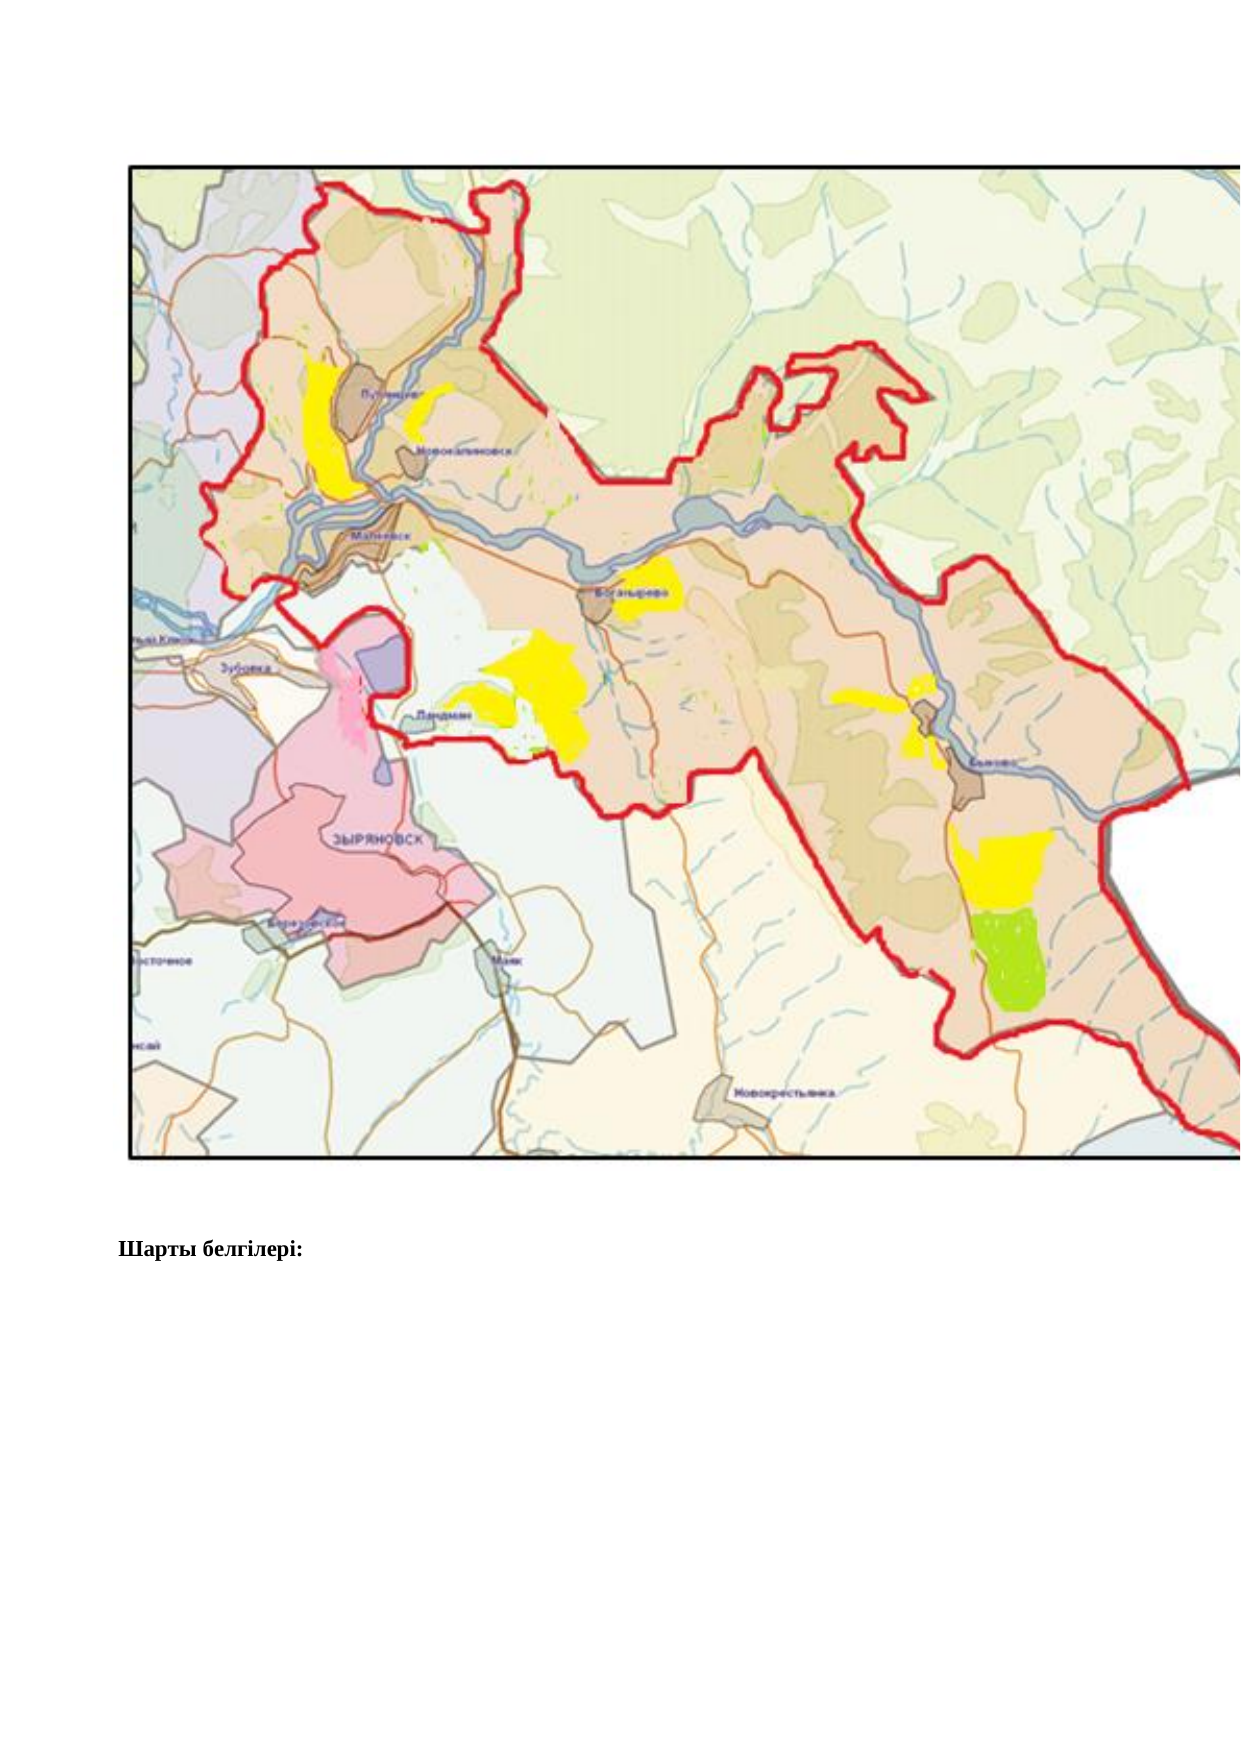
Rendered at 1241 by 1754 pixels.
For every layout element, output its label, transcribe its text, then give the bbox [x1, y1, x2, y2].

picture [112, 150, 1241, 1171]
text Шарты белгілері: [112, 1235, 1128, 1261]
